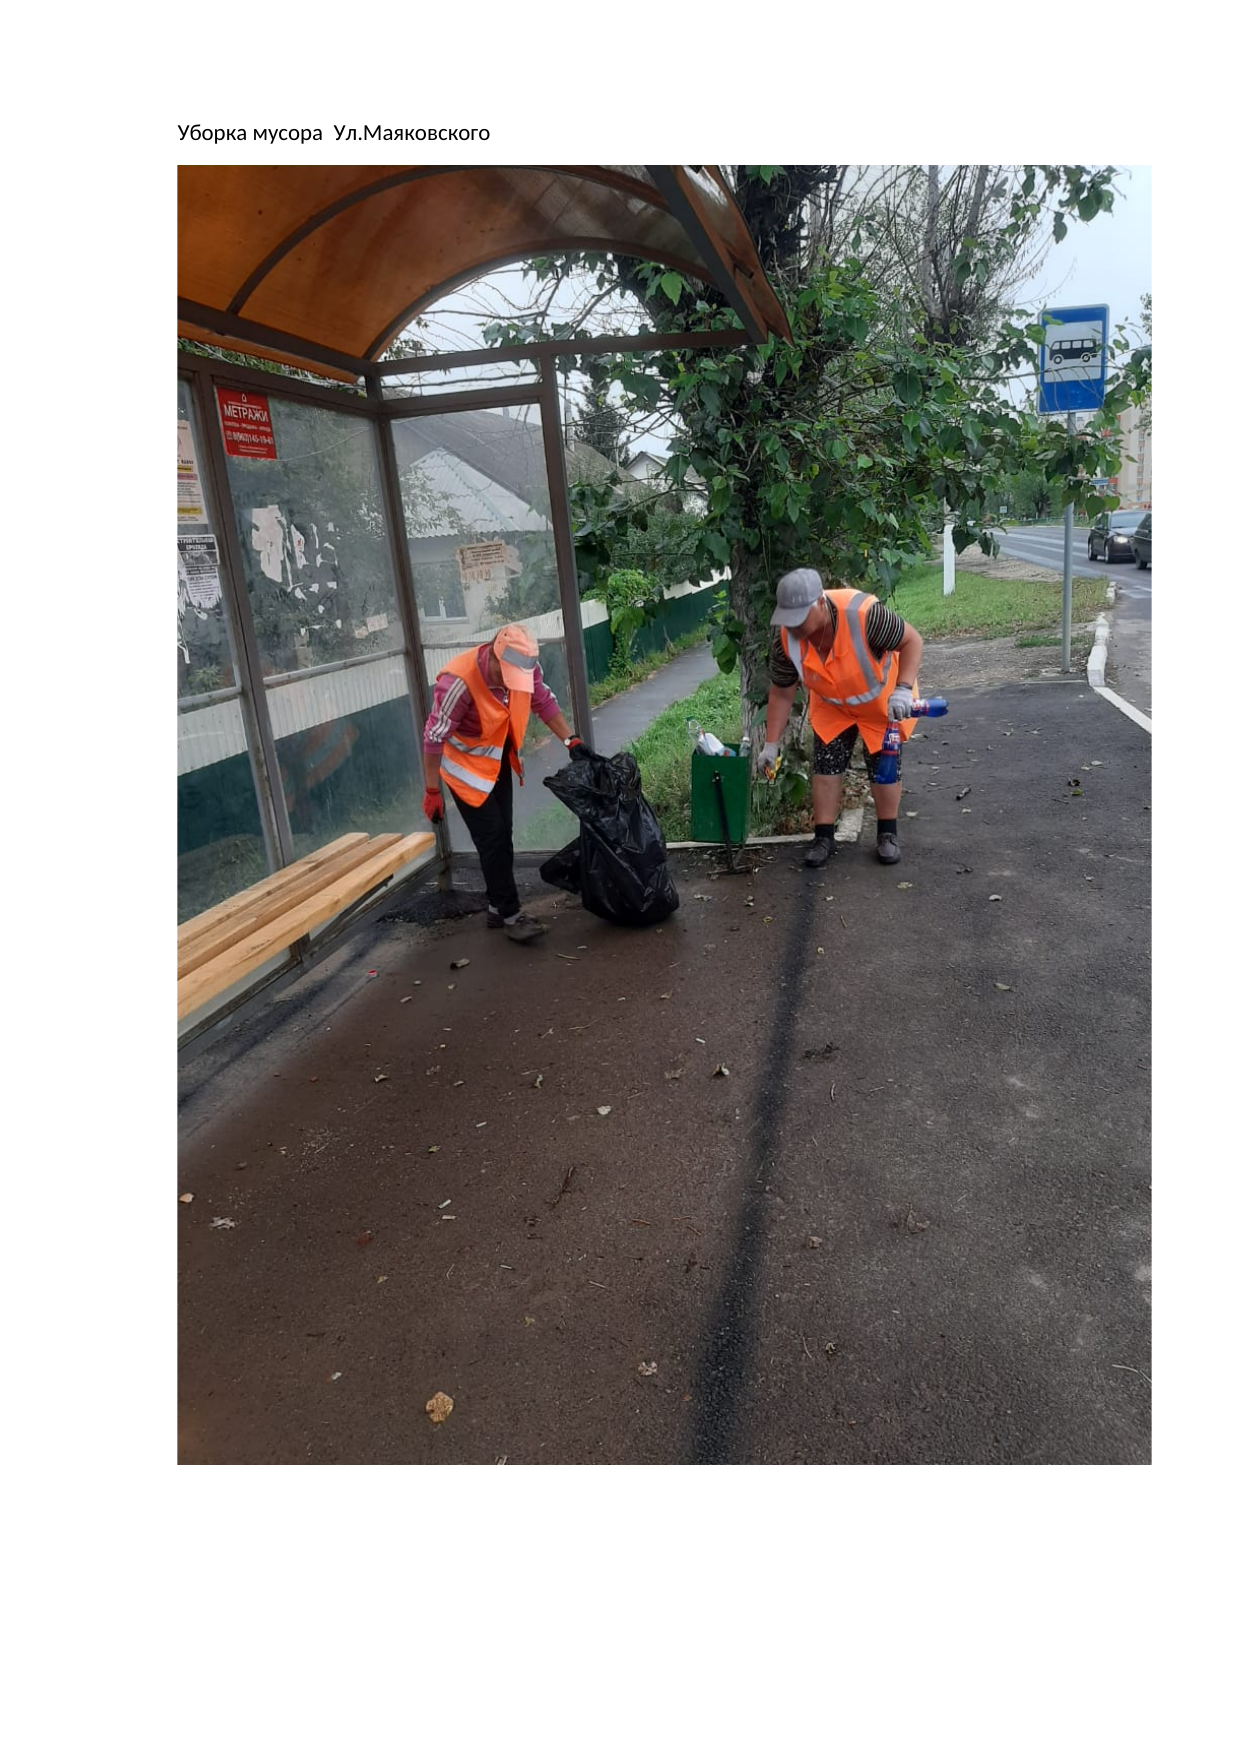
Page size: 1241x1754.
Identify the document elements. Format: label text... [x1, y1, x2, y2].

picture [177, 165, 1152, 1465]
text Уборка мусора Ул.Маяковского [177, 118, 1152, 146]
